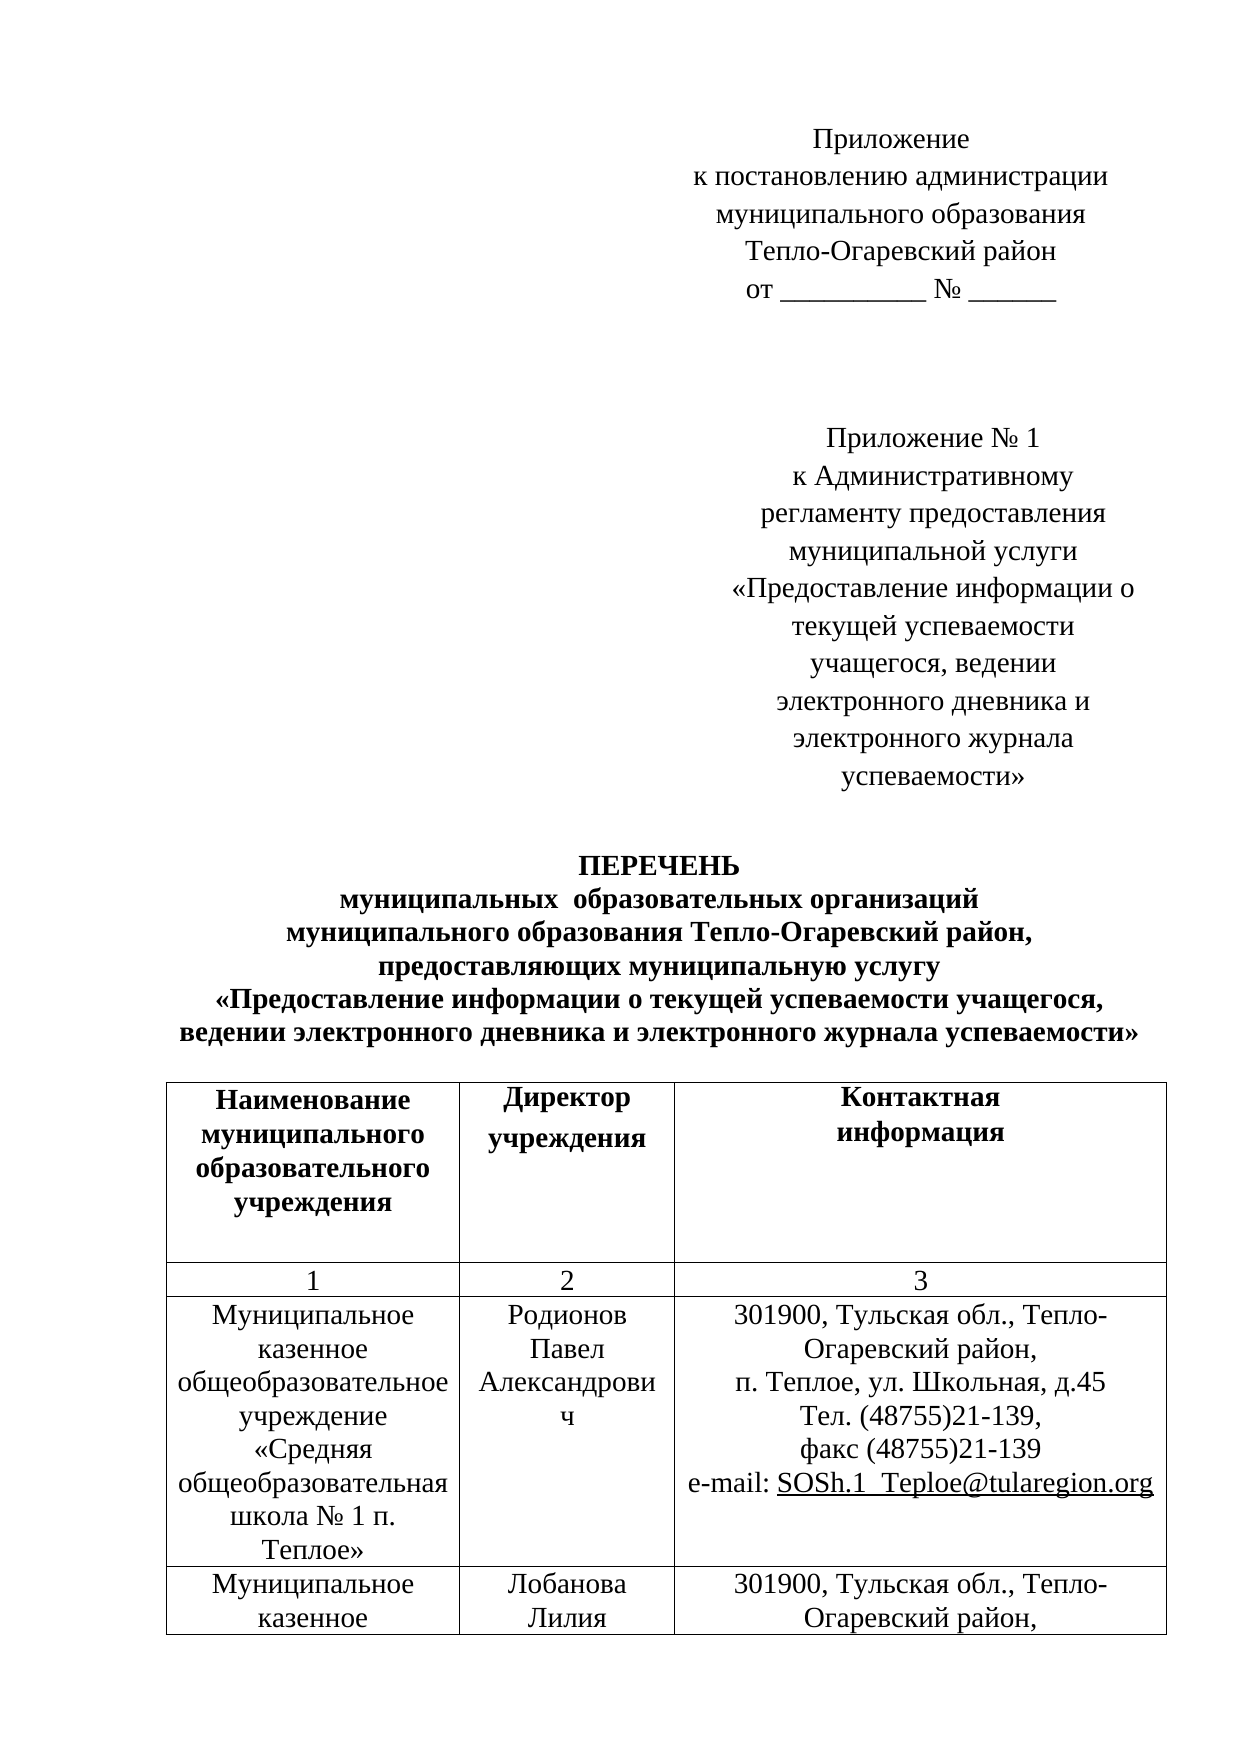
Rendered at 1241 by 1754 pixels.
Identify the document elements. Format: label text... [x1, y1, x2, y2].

text муниципальных образовательных организаций [177, 882, 1141, 915]
text от __________ № ______ [664, 268, 1137, 306]
table_cell 2 [460, 1263, 674, 1296]
text Приложение [812, 118, 1137, 156]
text муниципального образования Тепло-Огаревский район, предоставляющих муниципальную услугу [177, 915, 1141, 982]
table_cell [460, 1567, 674, 1634]
table_cell Родионов Павел Александрович [460, 1297, 674, 1566]
table_cell 301900, Тульская обл., Тепло-Огаревский район, п. Теплое, ул. Школьная, д.45 Тел. (48755)21-139, факс (48755)21-139 e-mail: SOSh.1_Teploe@tularegion.org [675, 1297, 1166, 1566]
text «Предоставление информации о текущей успеваемости учащегося, ведении электронного дневника и электронного журнала успеваемости» [177, 982, 1141, 1048]
table_header Директор учреждения [460, 1083, 674, 1262]
text к Административному регламенту предоставления муниципальной услуги «Предоставление информации о текущей успеваемости учащегося, ведении электронного дневника и электронного журнала успеваемости» [729, 455, 1137, 792]
table_header Контактная информация [675, 1083, 1166, 1262]
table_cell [675, 1567, 1166, 1634]
table_cell 1 [167, 1263, 459, 1296]
text ПЕРЕЧЕНЬ [177, 848, 1141, 882]
table_cell 3 [675, 1263, 1166, 1296]
text к постановлению администрации муниципального образования Тепло-Огаревский район [664, 156, 1137, 268]
text Приложение № 1 [729, 417, 1137, 455]
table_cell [167, 1567, 459, 1634]
table_cell Муниципальное казенное общеобразовательное учреждение «Средняя общеобразовательная школа № 1 п. Теплое» [167, 1297, 459, 1566]
table_header Наименование муниципального образовательного учреждения [167, 1083, 459, 1262]
